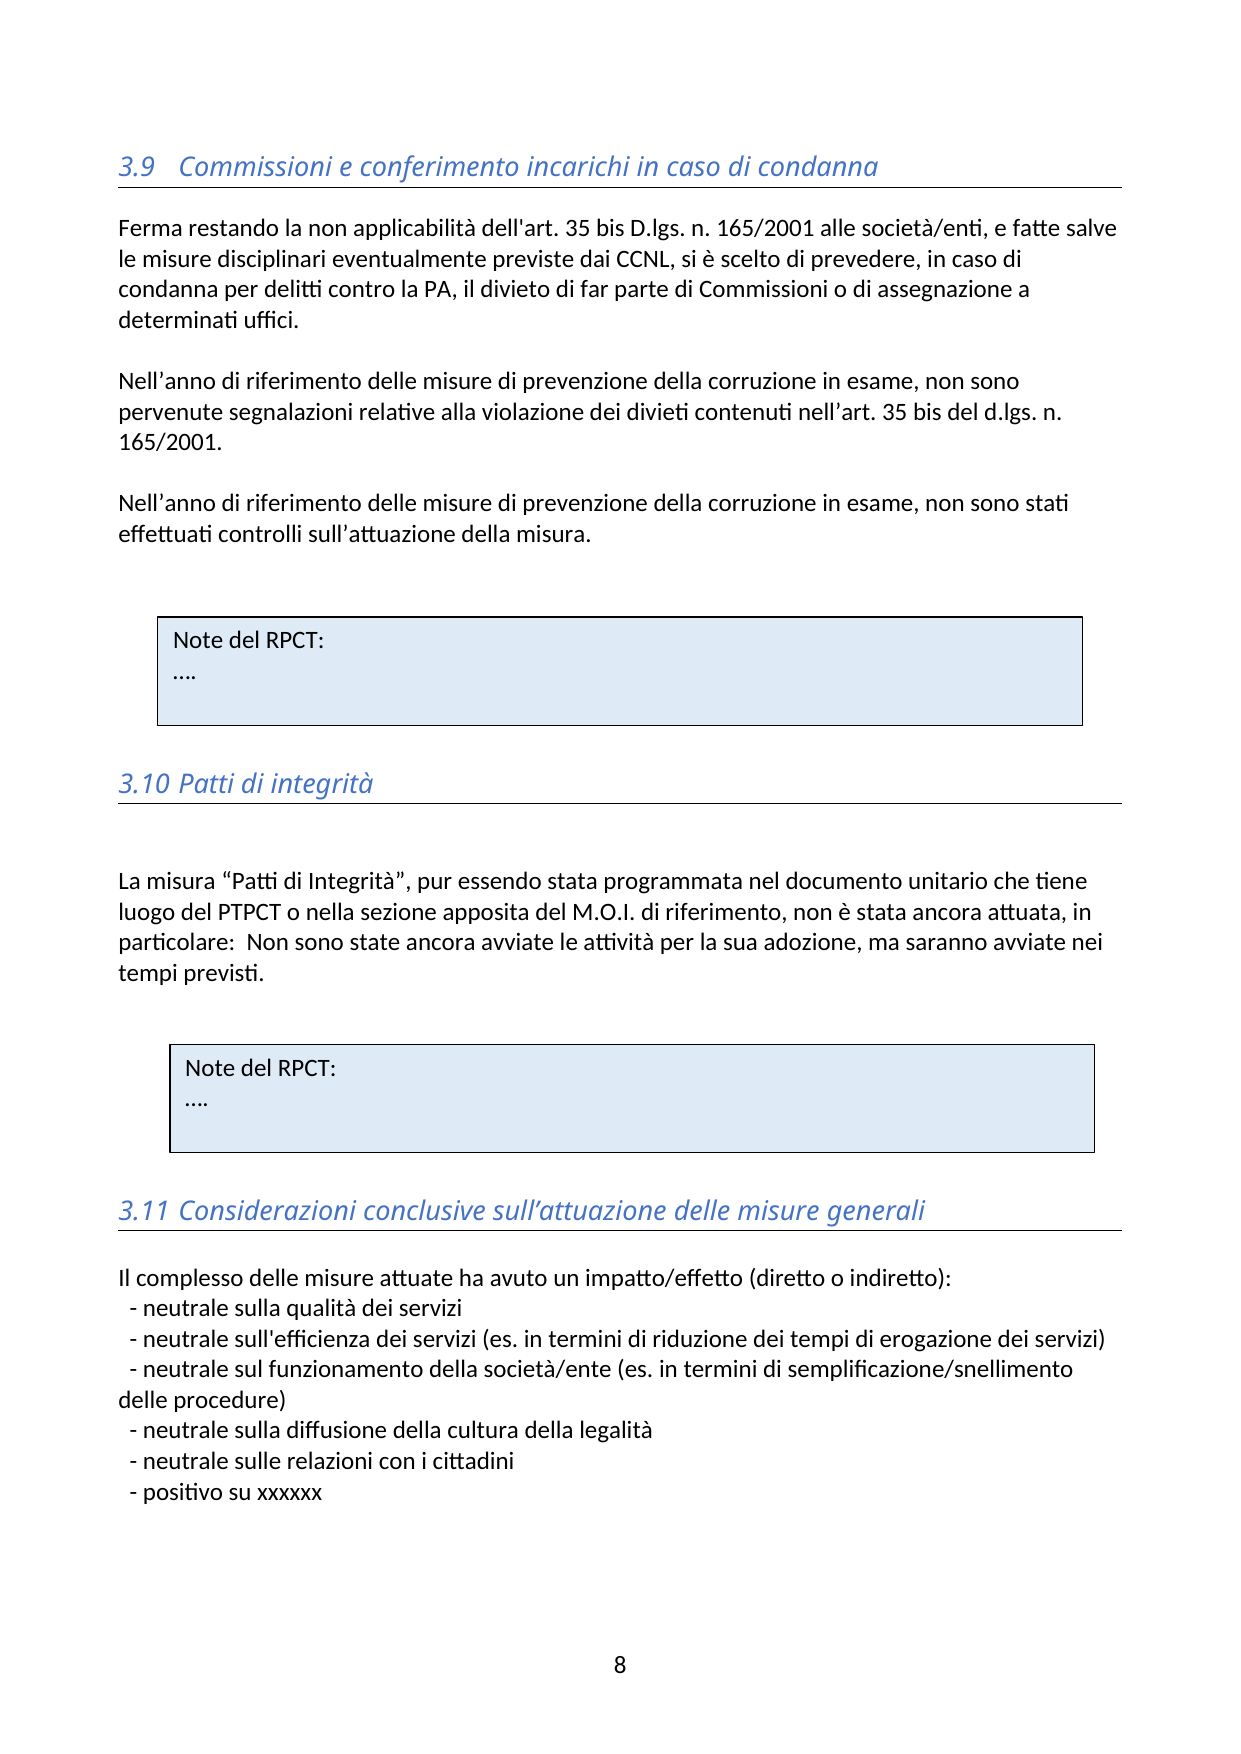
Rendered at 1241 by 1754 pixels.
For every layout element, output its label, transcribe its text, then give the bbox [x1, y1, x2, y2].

subtitle Patti di integrità [118, 764, 1122, 803]
text Il complesso delle misure attuate ha avuto un impatto/effetto (diretto o indiretto): - neutrale sulla qualità dei servizi - neutrale sull'efficienza dei servizi (es. in termini di riduzione dei tempi di erogazione dei servizi) - neutrale sul funzionamento della società/ente (es. in termini di semplificazione/snellimento delle procedure) - neutrale sulla diffusione della cultura della legalità - neutrale sulle relazioni con i cittadini - positivo su xxxxxx [118, 1262, 1122, 1506]
text Ferma restando la non applicabilità dell'art. 35 bis D.lgs. n. 165/2001 alle società/enti, e fatte salve le misure disciplinari eventualmente previste dai CCNL, si è scelto di prevedere, in caso di condanna per delitti contro la PA, il divieto di far parte di Commissioni o di assegnazione a determinati uffici. Nell’anno di riferimento delle misure di prevenzione della corruzione in esame, non sono pervenute segnalazioni relative alla violazione dei divieti contenuti nell’art. 35 bis del d.lgs. n. 165/2001. Nell’anno di riferimento delle misure di prevenzione della corruzione in esame, non sono stati effettuati controlli sull’attuazione della misura. [118, 213, 1122, 548]
subtitle Considerazioni conclusive sull’attuazione delle misure generali [118, 1191, 1122, 1230]
subtitle Commissioni e conferimento incarichi in caso di condanna [118, 148, 1122, 187]
text La misura “Patti di Integrità”, pur essendo stata programmata nel documento unitario che tiene luogo del PTPCT o nella sezione apposita del M.O.I. di riferimento, non è stata ancora attuata, in particolare: Non sono state ancora avviate le attività per la sua adozione, ma saranno avviate nei tempi previsti. [118, 835, 1122, 987]
